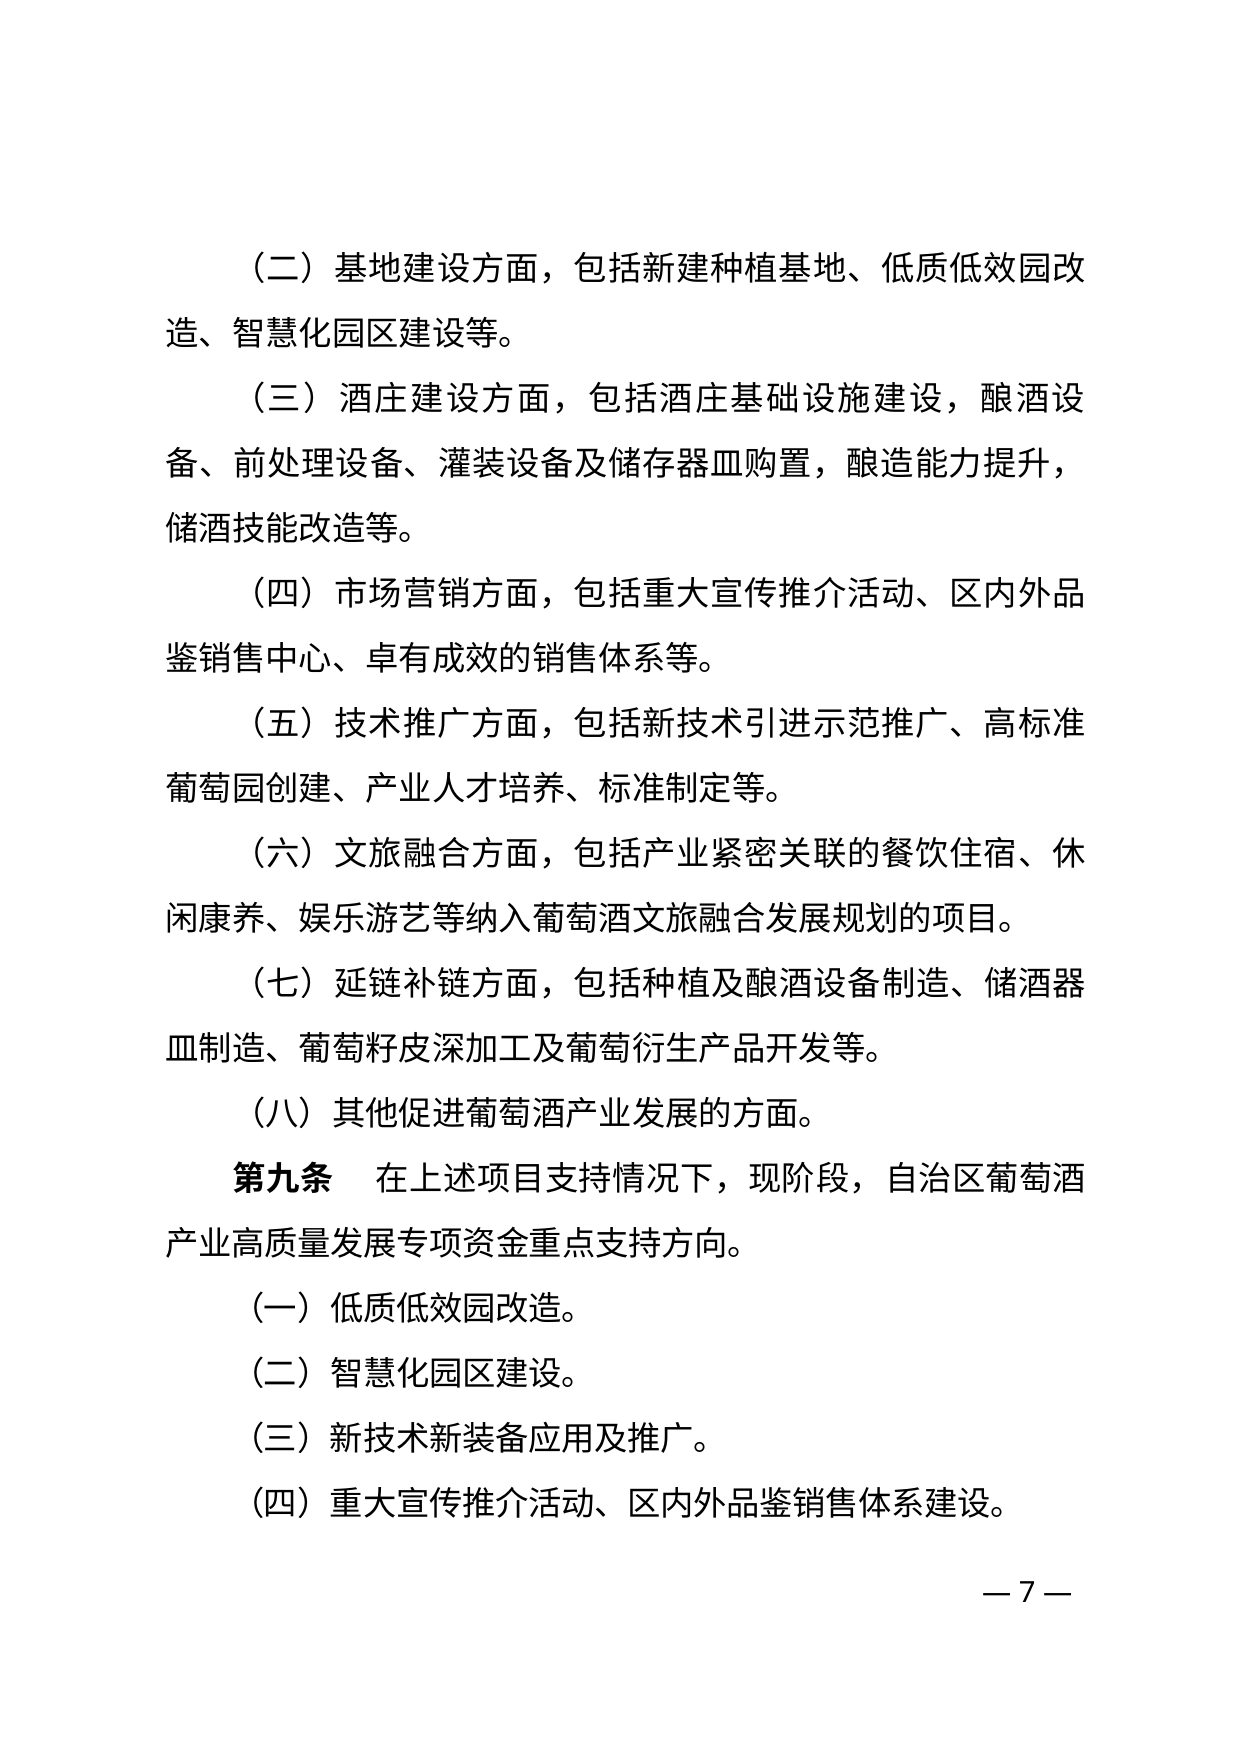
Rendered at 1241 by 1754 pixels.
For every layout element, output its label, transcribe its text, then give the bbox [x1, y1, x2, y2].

text 第九条 在上述项目支持情况下，现阶段，自治区葡萄酒产业高质量发展专项资金重点支持方向。 [165, 1143, 1087, 1273]
text （一）低质低效园改造。 [165, 1273, 1087, 1338]
text （四）市场营销方面，包括重大宣传推介活动、区内外品鉴销售中心、卓有成效的销售体系等。 [165, 558, 1087, 688]
text （五）技术推广方面，包括新技术引进示范推广、高标准葡萄园创建、产业人才培养、标准制定等。 [165, 688, 1087, 818]
text （三）酒庄建设方面，包括酒庄基础设施建设，酿酒设备、前处理设备、灌装设备及储存器皿购置，酿造能力提升，储酒技能改造等。 [165, 363, 1087, 558]
text （三）新技术新装备应用及推广。 [165, 1403, 1087, 1468]
text （二）基地建设方面，包括新建种植基地、低质低效园改造、智慧化园区建设等。 [165, 233, 1087, 363]
text （六）文旅融合方面，包括产业紧密关联的餐饮住宿、休闲康养、娱乐游艺等纳入葡萄酒文旅融合发展规划的项目。 [165, 818, 1087, 948]
text （二）智慧化园区建设。 [165, 1338, 1087, 1403]
text （八）其他促进葡萄酒产业发展的方面。 [165, 1078, 1087, 1143]
text （七）延链补链方面，包括种植及酿酒设备制造、储酒器皿制造、葡萄籽皮深加工及葡萄衍生产品开发等。 [165, 948, 1087, 1078]
text （四）重大宣传推介活动、区内外品鉴销售体系建设。 [165, 1468, 1087, 1533]
